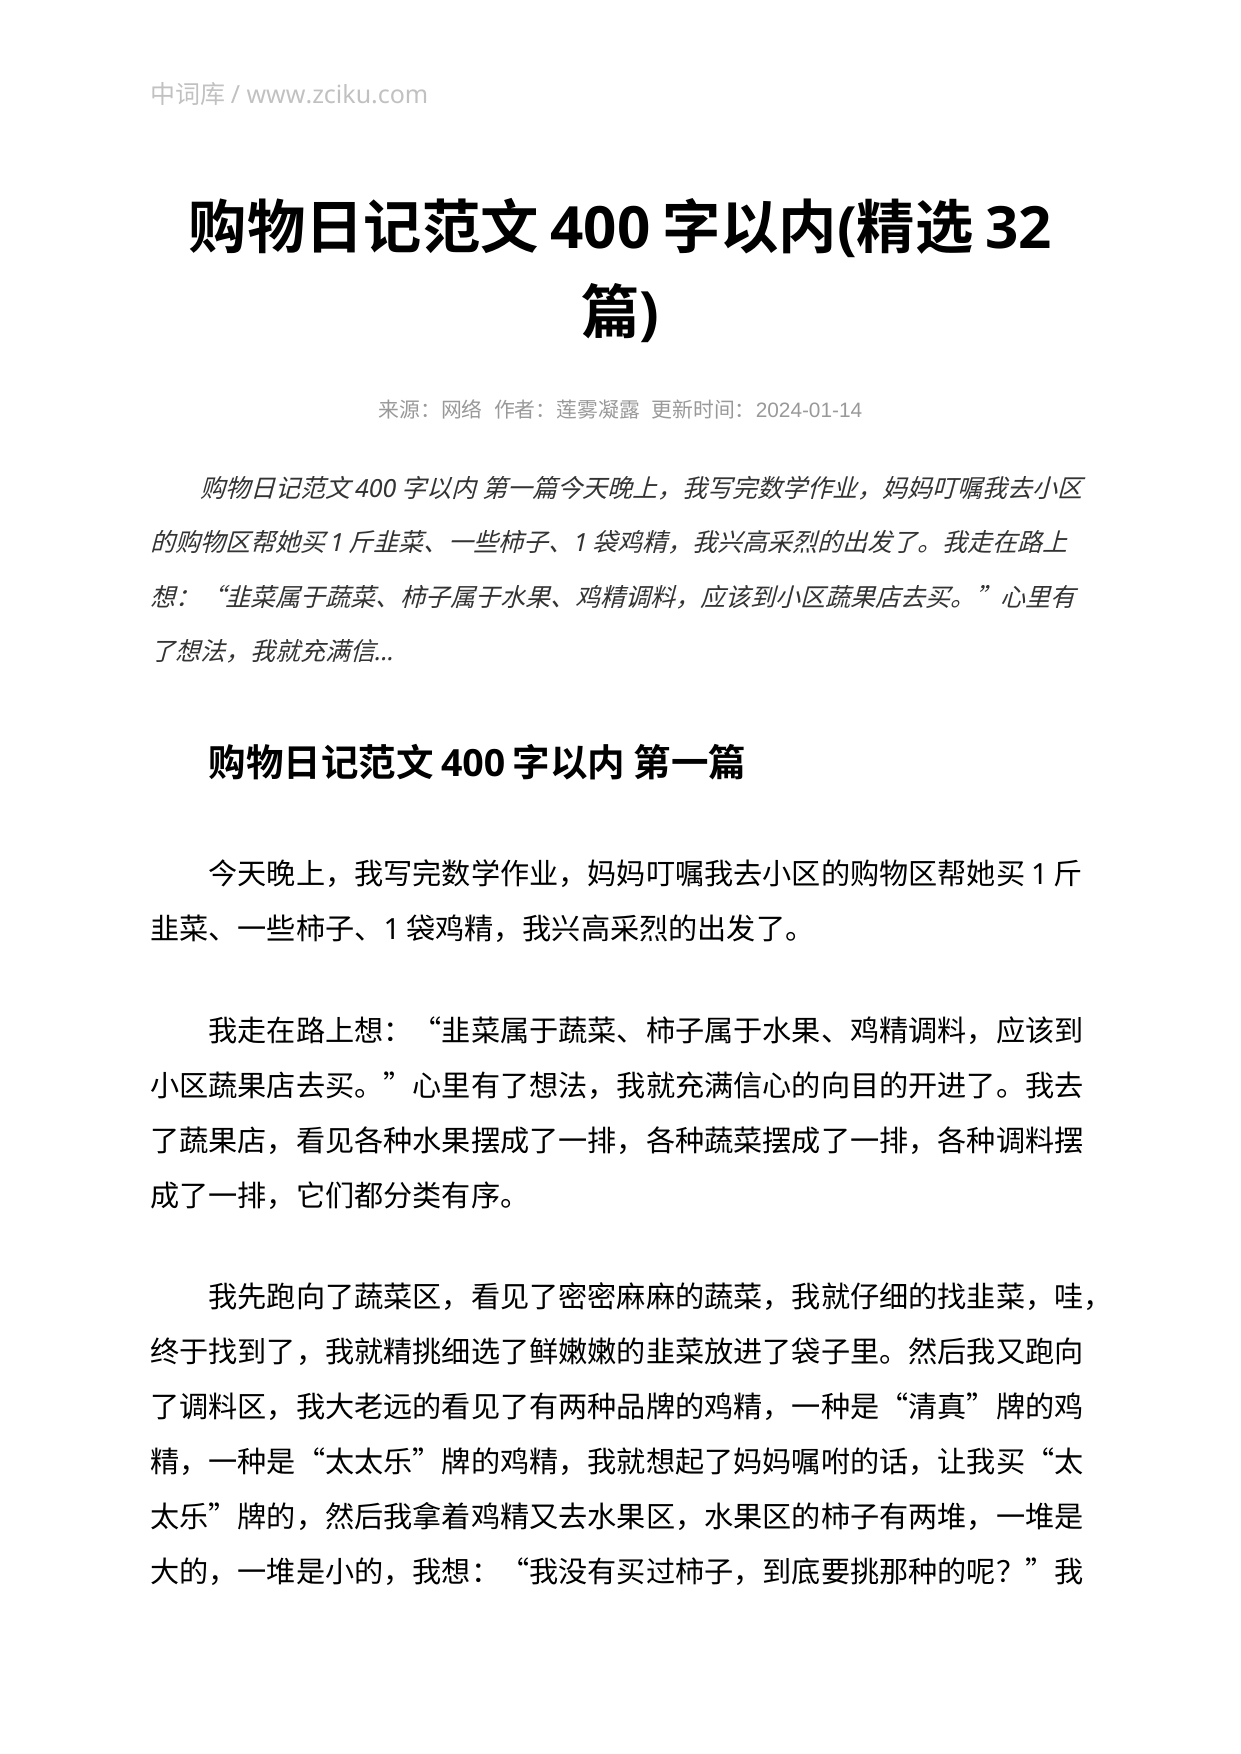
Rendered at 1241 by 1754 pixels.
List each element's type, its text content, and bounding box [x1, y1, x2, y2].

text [150, 1274, 1090, 1591]
text 购物日记范文400字以内 第一篇今天晚上，我写完数学作业，妈妈叮嘱我去小区的购物区帮她买1斤韭菜、一些柿子、1袋鸡精，我兴高采烈的出发了。我走在路上想：“韭菜属于蔬菜、柿子属于水果、鸡精调料，应该到小区蔬果店去买。”心里有了想法，我就充满信... [150, 468, 1090, 668]
text 今天晚上，我写完数学作业，妈妈叮嘱我去小区的购物区帮她买1斤韭菜、一些柿子、1袋鸡精，我兴高采烈的出发了。 [150, 851, 1090, 948]
subtitle 购物日记范文400字以内(精选32篇) [150, 181, 1090, 351]
text 我走在路上想：“韭菜属于蔬菜、柿子属于水果、鸡精调料，应该到小区蔬果店去买。”心里有了想法，我就充满信心的向目的开进了。我去了蔬果店，看见各种水果摆成了一排，各种蔬菜摆成了一排，各种调料摆成了一排，它们都分类有序。 [150, 1007, 1090, 1214]
text 来源：网络 作者：莲雾凝露 更新时间：2024-01-14 [150, 398, 1090, 422]
text 购物日记范文400字以内 第一篇 [150, 733, 1090, 787]
